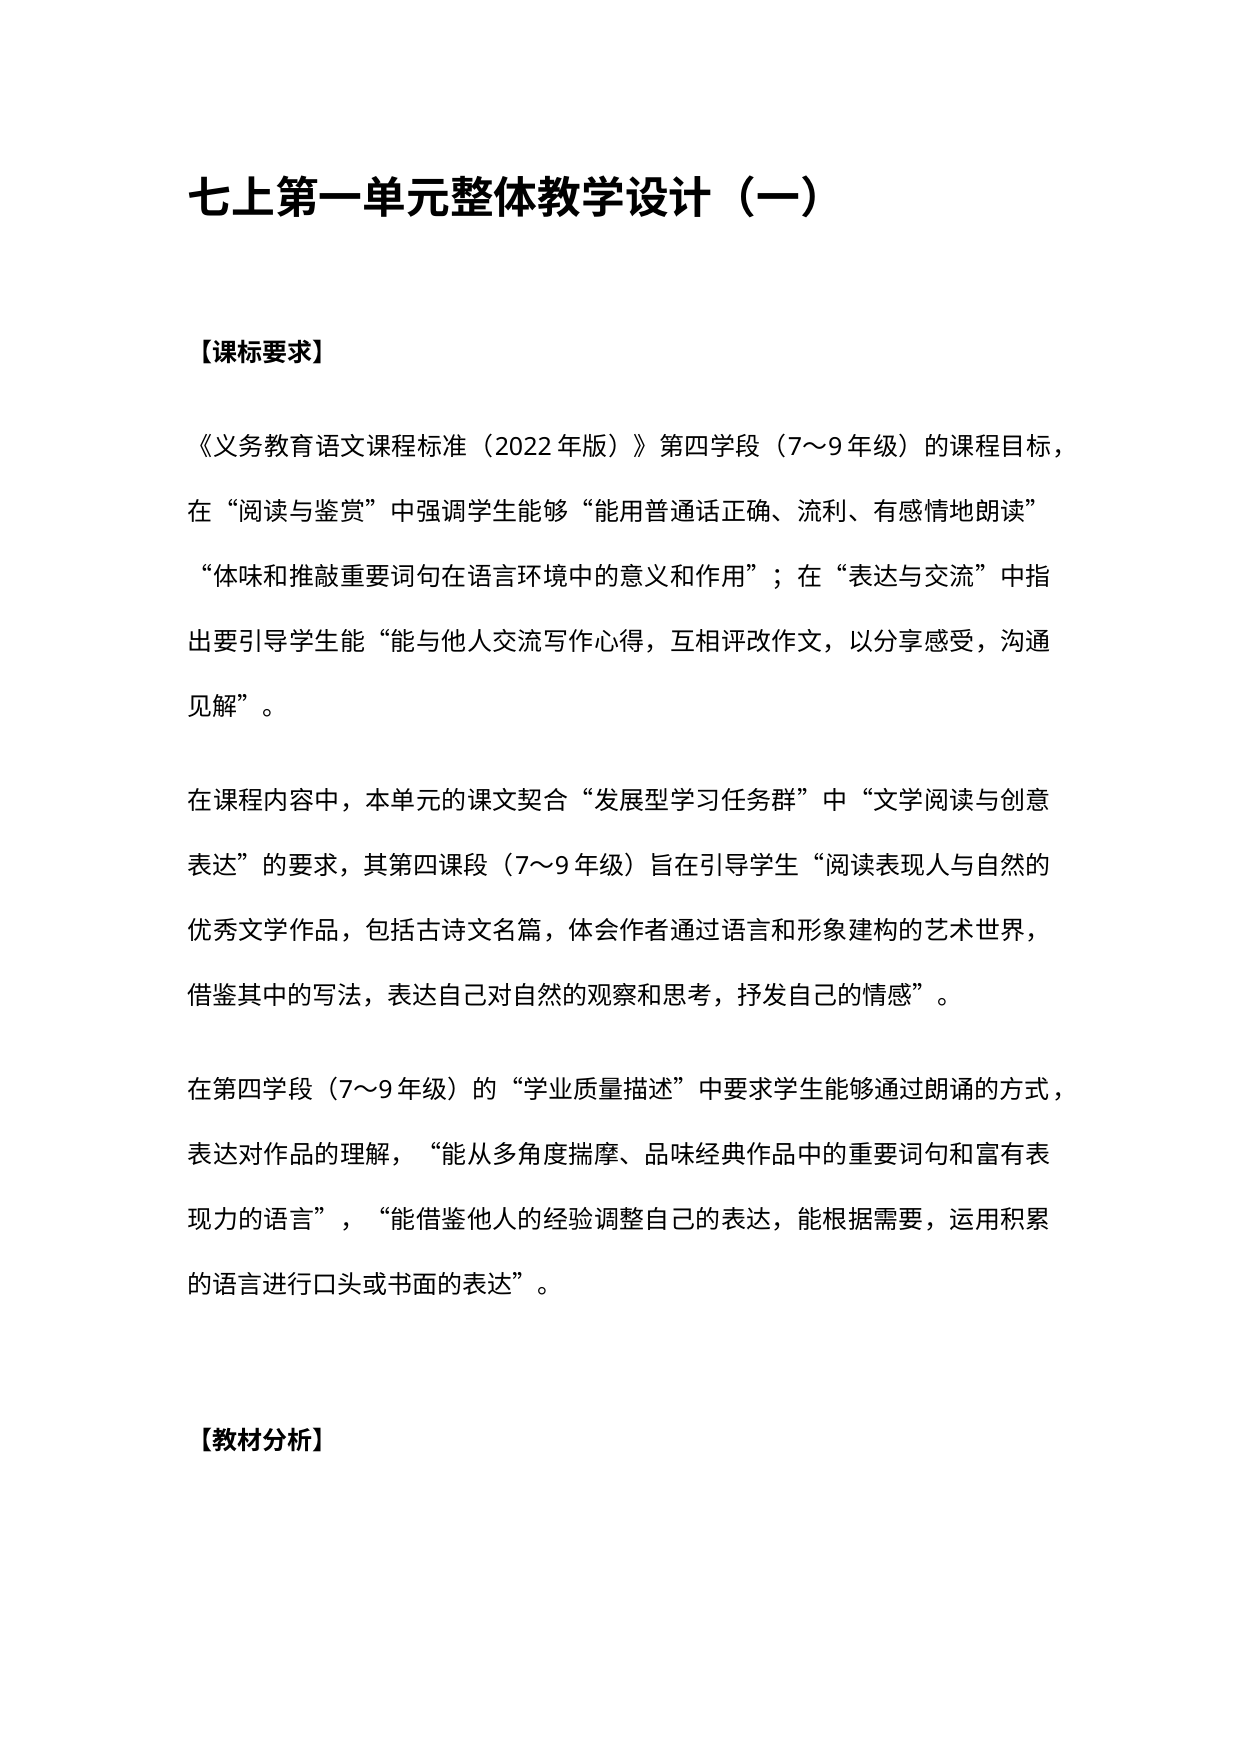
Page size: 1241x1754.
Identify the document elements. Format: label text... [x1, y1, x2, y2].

text 七上第一单元整体教学设计（一） [187, 162, 1053, 227]
text 【课标要求】 [187, 318, 1053, 383]
text 《义务教育语文课程标准（2022年版）》第四学段（7～9年级）的课程目标，在“阅读与鉴赏”中强调学生能够“能用普通话正确、流利、有感情地朗读”“体味和推敲重要词句在语言环境中的意义和作用”；在“表达与交流”中指出要引导学生能“能与他人交流写作心得，互相评改作文，以分享感受，沟通见解”。 [187, 412, 1053, 737]
text 在课程内容中，本单元的课文契合“发展型学习任务群”中“文学阅读与创意表达”的要求，其第四课段（7～9年级）旨在引导学生“阅读表现人与自然的优秀文学作品，包括古诗文名篇，体会作者通过语言和形象建构的艺术世界，借鉴其中的写法，表达自己对自然的观察和思考，抒发自己的情感”。 [187, 766, 1053, 1026]
text 【教材分析】 [187, 1406, 1053, 1471]
text 在第四学段（7～9年级）的“学业质量描述”中要求学生能够通过朗诵的方式，表达对作品的理解，“能从多角度揣摩、品味经典作品中的重要词句和富有表现力的语言”，“能借鉴他人的经验调整自己的表达，能根据需要，运用积累的语言进行口头或书面的表达”。 [187, 1055, 1053, 1315]
